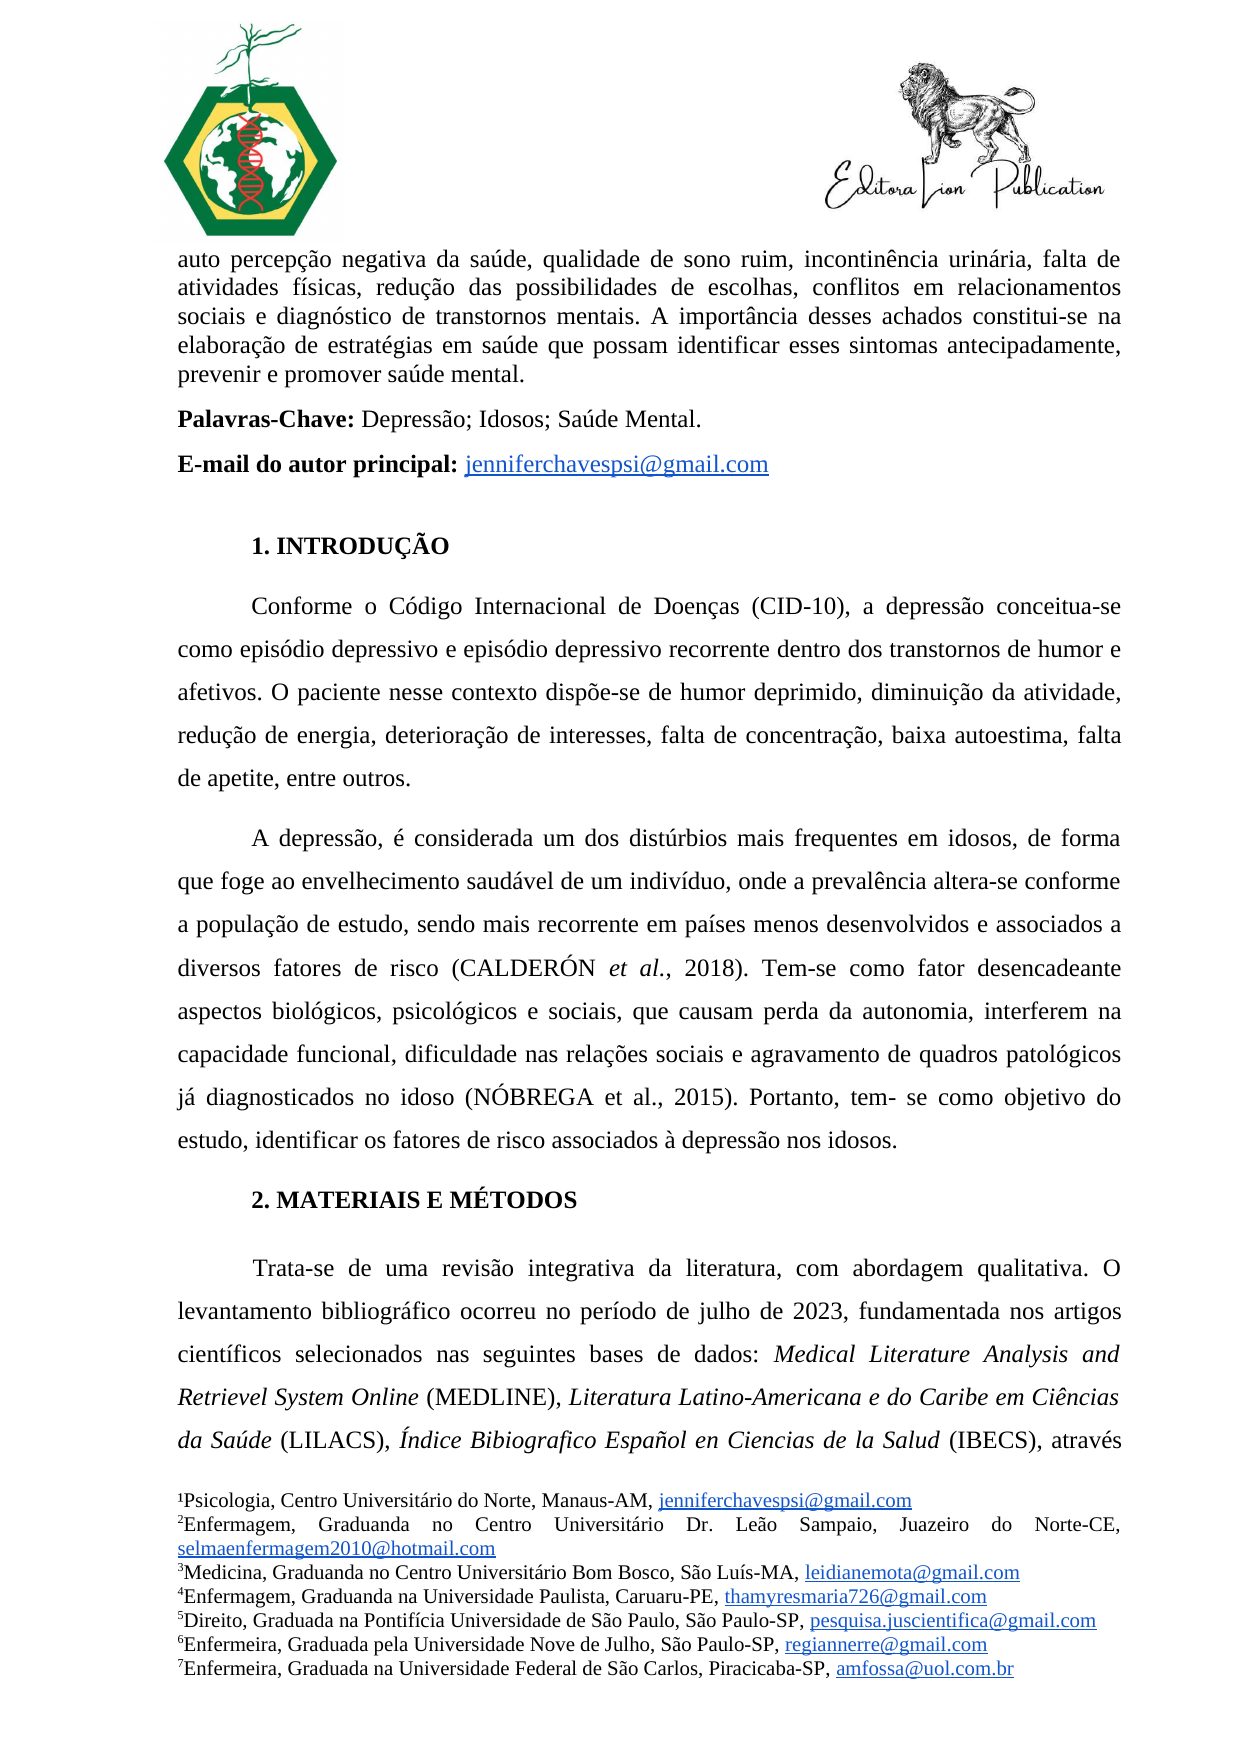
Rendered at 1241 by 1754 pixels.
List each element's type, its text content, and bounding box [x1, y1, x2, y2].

picture [153, 21, 344, 244]
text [177, 1253, 1122, 1454]
text Conforme o Código Internacional de Doenças (CID-10), a depressão conceitua-se como episódio depressivo e episódio depressivo recorrente dentro dos transtornos de humor e afetivos. O paciente nesse contexto dispõe-se de humor deprimido, diminuição da atividade, redução de energia, deterioração de interesses, falta de concentração, baixa autoestima, falta de apetite, entre outros. [177, 591, 1122, 792]
text 2. MATERIAIS E MÉTODOS [177, 1185, 1122, 1214]
text Palavras-Chave: Depressão; Idosos; Saúde Mental. [177, 404, 1122, 433]
picture [805, 61, 1123, 216]
text 1. INTRODUÇÃO [177, 531, 1122, 560]
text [177, 177, 1122, 387]
text A depressão, é considerada um dos distúrbios mais frequentes em idosos, de forma que foge ao envelhecimento saudável de um indivíduo, onde a prevalência altera-se conforme a população de estudo, sendo mais recorrente em países menos desenvolvidos e associados a diversos fatores de risco (CALDERÓN et al., 2018). Tem-se como fator desencadeante aspectos biológicos, psicológicos e sociais, que causam perda da autonomia, interferem na capacidade funcional, dificuldade nas relações sociais e agravamento de quadros patológicos já diagnosticados no idoso (NÓBREGA et al., 2015). Portanto, tem- se como objetivo do estudo, identificar os fatores de risco associados à depressão nos idosos. [177, 823, 1122, 1154]
text E-mail do autor principal: jenniferchavespsi@gmail.com [177, 449, 1122, 478]
